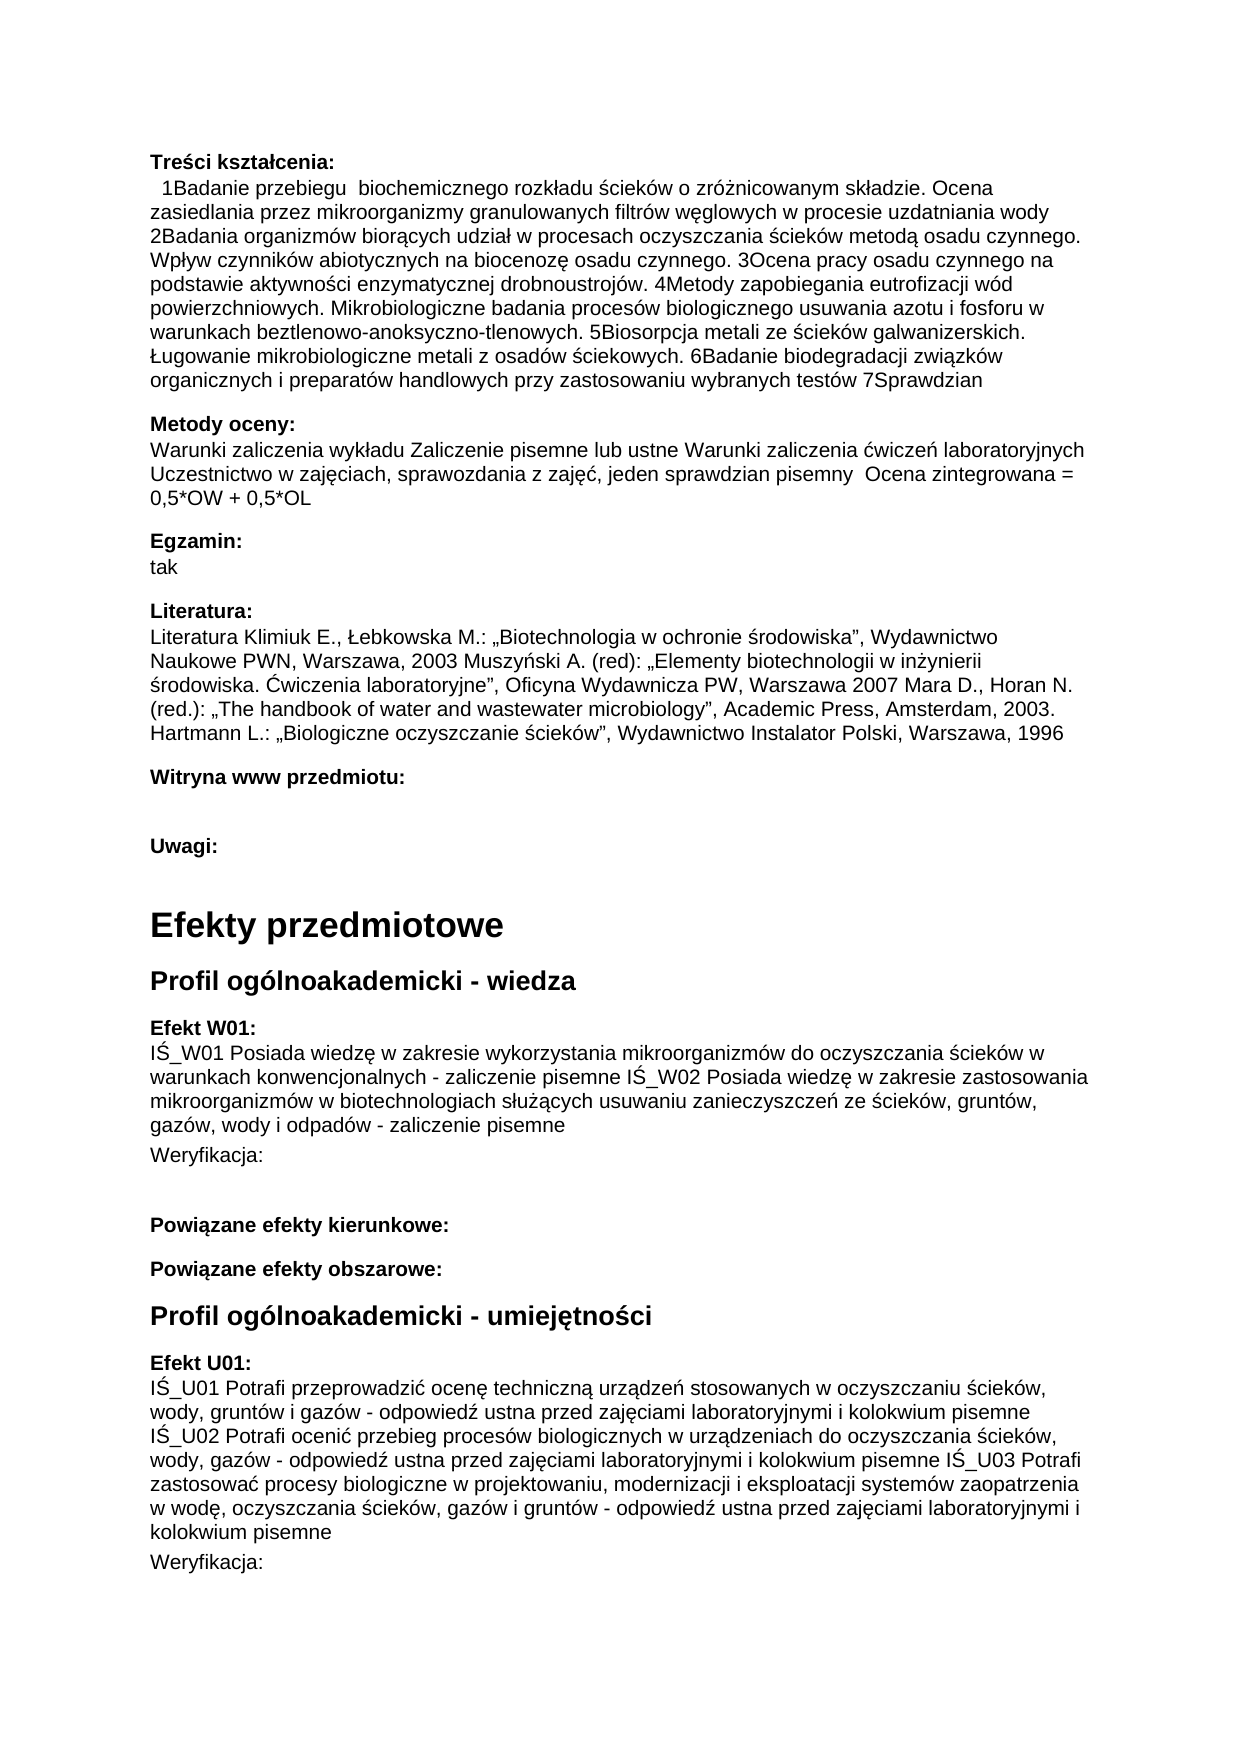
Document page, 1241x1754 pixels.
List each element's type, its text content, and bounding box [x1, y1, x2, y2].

text Efekt U01: [150, 1351, 1090, 1375]
subtitle Efekty przedmiotowe [150, 904, 1090, 945]
text Egzamin: [150, 529, 1090, 553]
subtitle Profil ogólnoakademicki - umiejętności [150, 1300, 1090, 1331]
text Literatura Klimiuk E., Łebkowska M.: „Biotechnologia w ochronie środowiska”, Wydawnictwo Naukowe PWN, Warszawa, 2003 Muszyński A. (red): „Elementy biotechnologii w inżynierii środowiska. Ćwiczenia laboratoryjne”, Oficyna Wydawnicza PW, Warszawa 2007 Mara D., Horan N. (red.): „The handbook of water and wastewater microbiology”, Academic Press, Amsterdam, 2003. Hartmann L.: „Biologiczne oczyszczanie ścieków”, Wydawnictwo Instalator Polski, Warszawa, 1996 [150, 625, 1090, 745]
text 1Badanie przebiegu biochemicznego rozkładu ścieków o zróżnicowanym składzie. Ocena zasiedlania przez mikroorganizmy granulowanych filtrów węglowych w procesie uzdatniania wody 2Badania organizmów biorących udział w procesach oczyszczania ścieków metodą osadu czynnego. Wpływ czynników abiotycznych na biocenozę osadu czynnego. 3Ocena pracy osadu czynnego na podstawie aktywności enzymatycznej drobnoustrojów. 4Metody zapobiegania eutrofizacji wód powierzchniowych. Mikrobiologiczne badania procesów biologicznego usuwania azotu i fosforu w warunkach beztlenowo-anoksyczno-tlenowych. 5Biosorpcja metali ze ścieków galwanizerskich. Ługowanie mikrobiologiczne metali z osadów ściekowych. 6Badanie biodegradacji związków organicznych i preparatów handlowych przy zastosowaniu wybranych testów 7Sprawdzian [150, 176, 1090, 392]
text Treści kształcenia: [150, 150, 1090, 174]
text IŚ_W01 Posiada wiedzę w zakresie wykorzystania mikroorganizmów do oczyszczania ścieków w warunkach konwencjonalnych - zaliczenie pisemne IŚ_W02 Posiada wiedzę w zakresie zastosowania mikroorganizmów w biotechnologiach służących usuwaniu zanieczyszczeń ze ścieków, gruntów, gazów, wody i odpadów - zaliczenie pisemne [150, 1041, 1090, 1137]
text tak [150, 555, 1090, 579]
text Literatura: [150, 599, 1090, 623]
text Weryfikacja: [150, 1143, 1090, 1167]
text Warunki zaliczenia wykładu Zaliczenie pisemne lub ustne Warunki zaliczenia ćwiczeń laboratoryjnych Uczestnictwo w zajęciach, sprawozdania z zajęć, jeden sprawdzian pisemny Ocena zintegrowana = 0,5*OW + 0,5*OL [150, 437, 1090, 509]
text Uwagi: [150, 834, 1090, 858]
text Powiązane efekty kierunkowe: [150, 1213, 1090, 1237]
text Powiązane efekty obszarowe: [150, 1256, 1090, 1280]
text Weryfikacja: [150, 1550, 1090, 1574]
subtitle Profil ogólnoakademicki - wiedza [150, 965, 1090, 996]
text IŚ_U01 Potrafi przeprowadzić ocenę techniczną urządzeń stosowanych w oczyszczaniu ścieków, wody, gruntów i gazów - odpowiedź ustna przed zajęciami laboratoryjnymi i kolokwium pisemne IŚ_U02 Potrafi ocenić przebieg procesów biologicznych w urządzeniach do oczyszczania ścieków, wody, gazów - odpowiedź ustna przed zajęciami laboratoryjnymi i kolokwium pisemne IŚ_U03 Potrafi zastosować procesy biologiczne w projektowaniu, modernizacji i eksploatacji systemów zaopatrzenia w wodę, oczyszczania ścieków, gazów i gruntów - odpowiedź ustna przed zajęciami laboratoryjnymi i kolokwium pisemne [150, 1376, 1090, 1544]
text Witryna www przedmiotu: [150, 764, 1090, 788]
text Efekt W01: [150, 1016, 1090, 1040]
text Metody oceny: [150, 411, 1090, 435]
